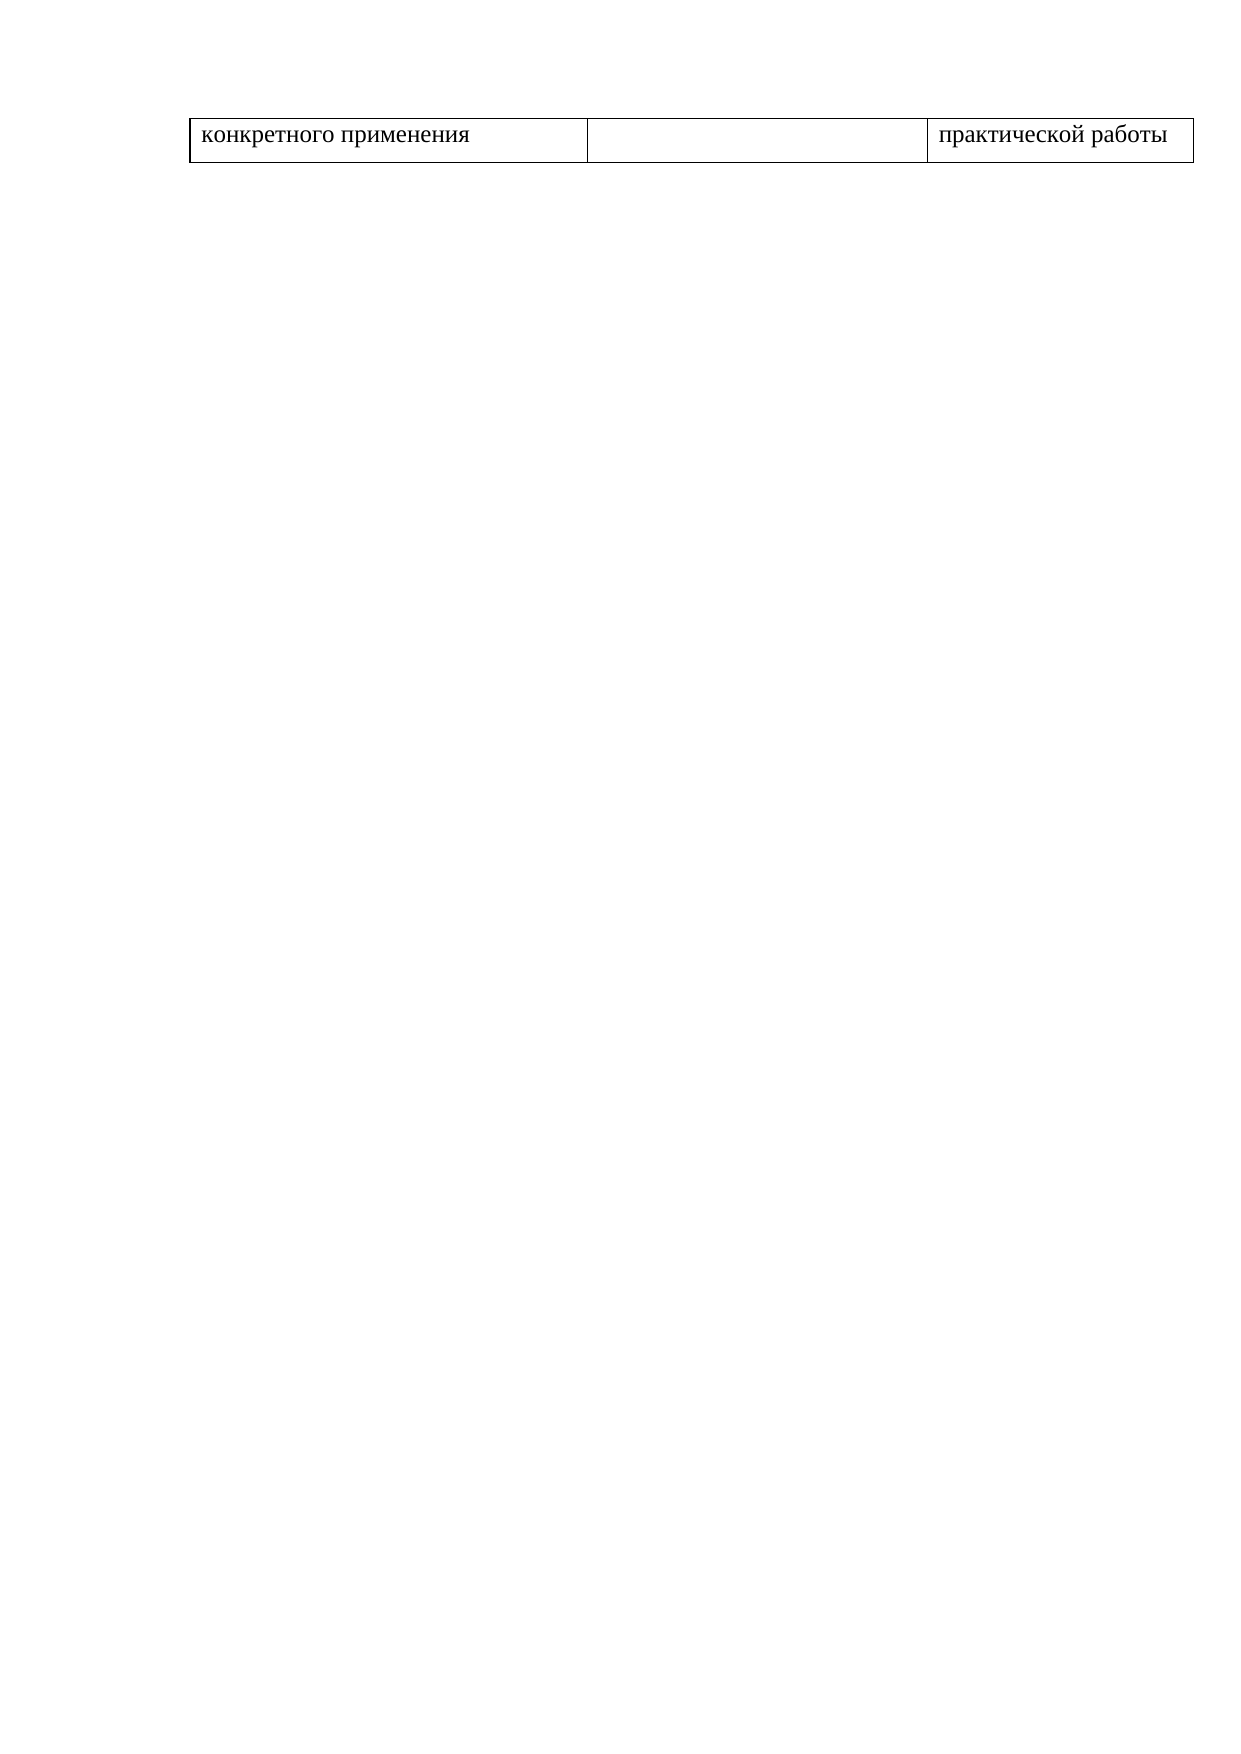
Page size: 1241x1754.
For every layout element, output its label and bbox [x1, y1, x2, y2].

table_cell [928, 119, 1193, 162]
table_cell [191, 119, 587, 162]
table_cell [588, 119, 927, 162]
